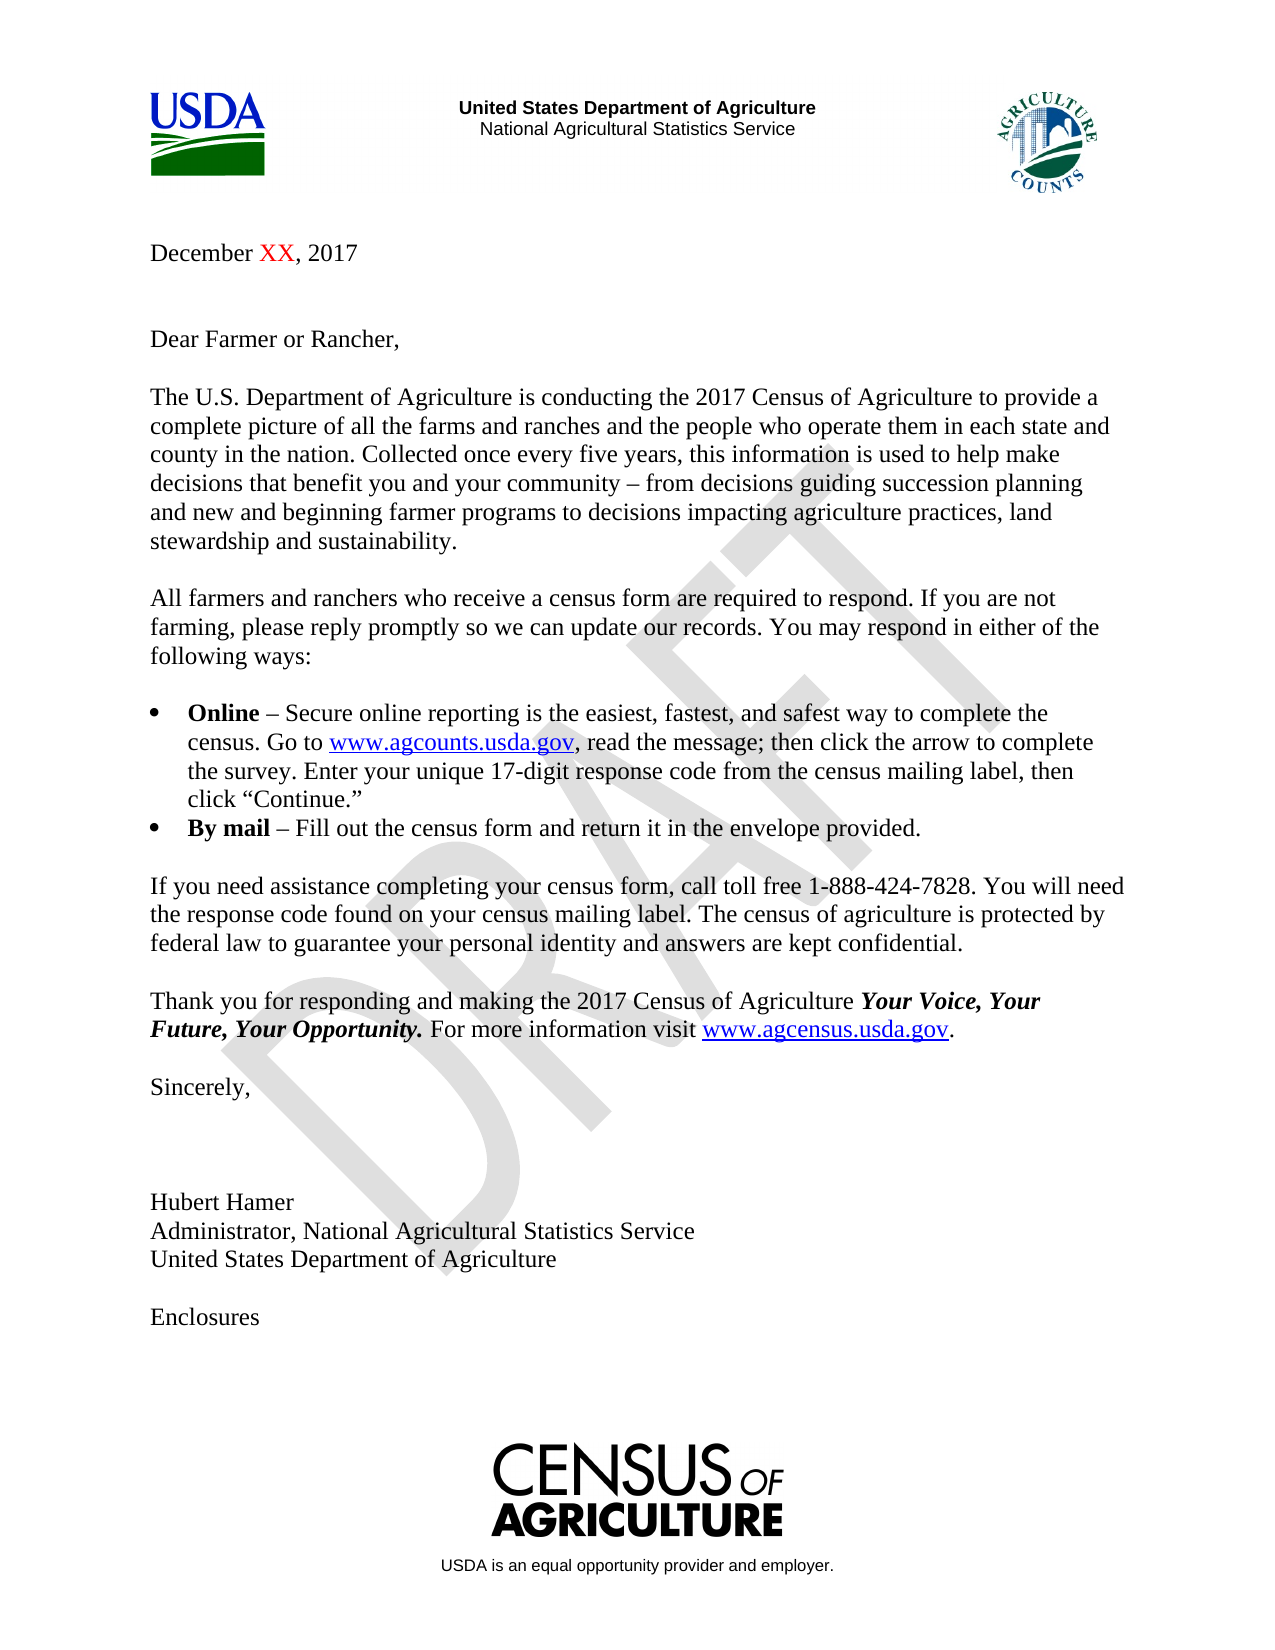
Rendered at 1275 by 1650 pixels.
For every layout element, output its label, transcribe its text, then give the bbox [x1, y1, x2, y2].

text Dear Farmer or Rancher, [150, 324, 1125, 353]
text Enclosures [150, 1302, 1125, 1331]
text If you need assistance completing your census form, call toll free 1-888-424-7828. You will need the response code found on your census mailing label. The census of agriculture is protected by federal law to guarantee your personal identity and answers are kept confidential. [150, 871, 1125, 957]
text Hubert Hamer [150, 1187, 1125, 1216]
text All farmers and ranchers who receive a census form are required to respond. If you are not farming, please reply promptly so we can update our records. You may respond in either of the following ways: [150, 583, 1125, 669]
text Sincerely, [150, 1072, 1125, 1101]
text Administrator, National Agricultural Statistics Service [150, 1216, 1125, 1244]
list By mail – Fill out the census form and return it in the envelope provided. [150, 813, 1125, 842]
text December XX, 2017 [150, 238, 1125, 267]
text The U.S. Department of Agriculture is conducting the 2017 Census of Agriculture to provide a complete picture of all the farms and ranches and the people who operate them in each state and county in the nation. Collected once every five years, this information is used to help make decisions that benefit you and your community – from decisions guiding succession planning and new and beginning farmer programs to decisions impacting agriculture practices, land stewardship and sustainability. [150, 382, 1125, 554]
list Online – Secure online reporting is the easiest, fastest, and safest way to complete the census. Go to www.agcounts.usda.gov, read the message; then click the arrow to complete the survey. Enter your unique 17-digit response code from the census mailing label, then click “Continue.” [150, 698, 1125, 813]
picture [150, 75, 1097, 193]
picture [491, 1442, 784, 1537]
text Thank you for responding and making the 2017 Census of Agriculture Your Voice, Your Future, Your Opportunity. For more information visit www.agcensus.usda.gov. [150, 986, 1125, 1043]
text United States Department of Agriculture [150, 1244, 1125, 1273]
